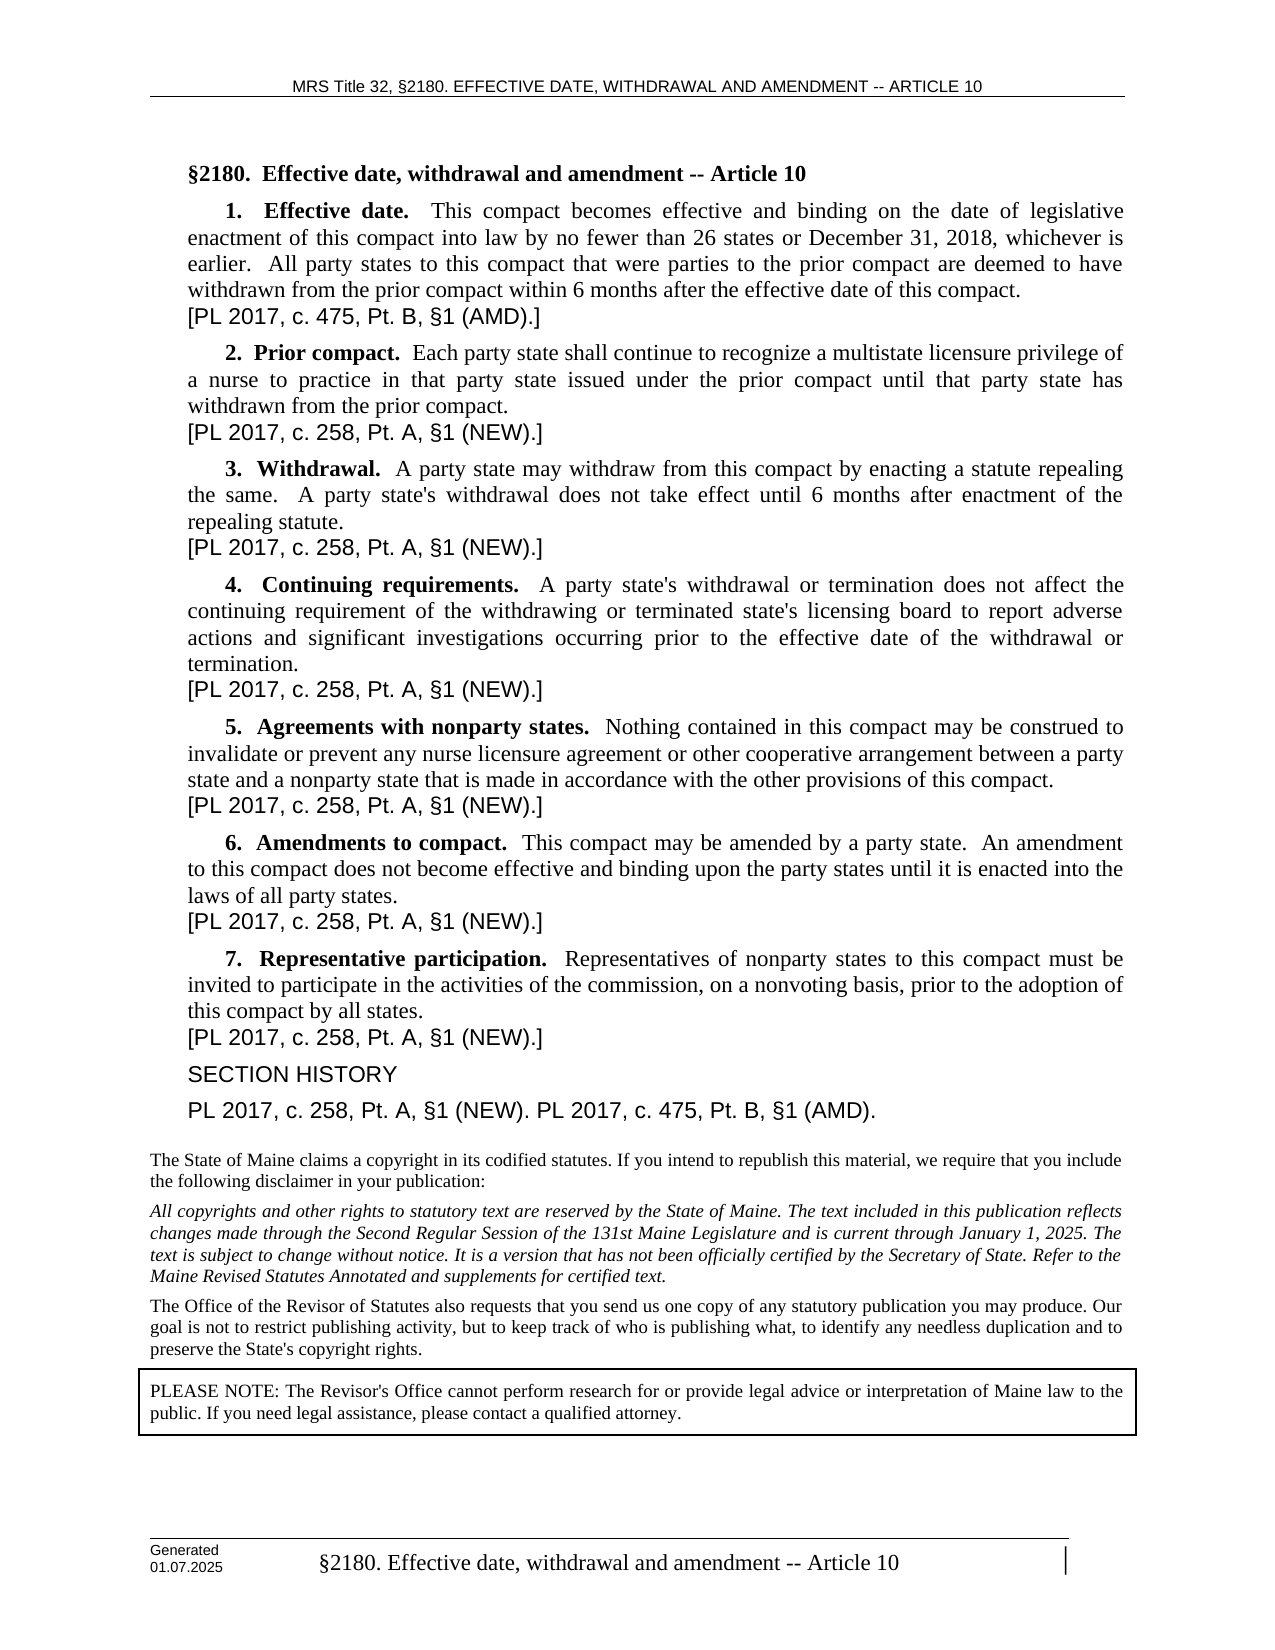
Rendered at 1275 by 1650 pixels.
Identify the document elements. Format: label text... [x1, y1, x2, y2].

text [PL 2017, c. 258, Pt. A, §1 (NEW).] [187, 792, 1125, 819]
text 2. Prior compact. Each party state shall continue to recognize a multistate licensure privilege of a nurse to practice in that party state issued under the prior compact until that party state has withdrawn from the prior compact. [187, 339, 1125, 418]
text SECTION HISTORY [187, 1061, 1125, 1087]
text 3. Withdrawal. A party state may withdraw from this compact by enacting a statute repealing the same. A party state's withdrawal does not take effect until 6 months after enactment of the repealing statute. [187, 455, 1125, 534]
text [PL 2017, c. 475, Pt. B, §1 (AMD).] [187, 303, 1125, 329]
text The Office of the Revisor of Statutes also requests that you send us one copy of any statutory publication you may produce. Our goal is not to restrict publishing activity, but to keep track of who is publishing what, to identify any needless duplication and to preserve the State's copyright rights. [150, 1295, 1125, 1359]
text §2180. Effective date, withdrawal and amendment -- Article 10 [187, 160, 1125, 187]
text PLEASE NOTE: The Revisor's Office cannot perform research for or provide legal advice or interpretation of Maine law to the public. If you need legal assistance, please contact a qualified attorney. [140, 1370, 1135, 1434]
text 7. Representative participation. Representatives of nonparty states to this compact must be invited to participate in the activities of the commission, on a nonvoting basis, prior to the adoption of this compact by all states. [187, 945, 1125, 1024]
text 6. Amendments to compact. This compact may be amended by a party state. An amendment to this compact does not become effective and binding upon the party states until it is enacted into the laws of all party states. [187, 829, 1125, 908]
text [PL 2017, c. 258, Pt. A, §1 (NEW).] [187, 676, 1125, 703]
text [PL 2017, c. 258, Pt. A, §1 (NEW).] [187, 418, 1125, 445]
text All copyrights and other rights to statutory text are reserved by the State of Maine. The text included in this publication reflects changes made through the Second Regular Session of the 131st Maine Legislature and is current through January 1, 2025 . The text is subject to change without notice. It is a version that has not been officially certified by the Secretary of State. Refer to the Maine Revised Statutes Annotated and supplements for certified text. [150, 1200, 1125, 1287]
text PL 2017, c. 258, Pt. A, §1 (NEW). PL 2017, c. 475, Pt. B, §1 (AMD). [187, 1097, 1125, 1124]
text 4. Continuing requirements. A party state's withdrawal or termination does not affect the continuing requirement of the withdrawing or terminated state's licensing board to report adverse actions and significant investigations occurring prior to the effective date of the withdrawal or termination. [187, 571, 1125, 676]
text 1. Effective date. This compact becomes effective and binding on the date of legislative enactment of this compact into law by no fewer than 26 states or December 31, 2018, whichever is earlier. All party states to this compact that were parties to the prior compact are deemed to have withdrawn from the prior compact within 6 months after the effective date of this compact. [187, 197, 1125, 303]
text [PL 2017, c. 258, Pt. A, §1 (NEW).] [187, 1024, 1125, 1050]
text [PL 2017, c. 258, Pt. A, §1 (NEW).] [187, 908, 1125, 934]
text The State of Maine claims a copyright in its codified statutes. If you intend to republish this material, we require that you include the following disclaimer in your publication: [150, 1149, 1125, 1192]
text 5. Agreements with nonparty states. Nothing contained in this compact may be construed to invalidate or prevent any nurse licensure agreement or other cooperative arrangement between a party state and a nonparty state that is made in accordance with the other provisions of this compact. [187, 713, 1125, 792]
text [PL 2017, c. 258, Pt. A, §1 (NEW).] [187, 534, 1125, 561]
